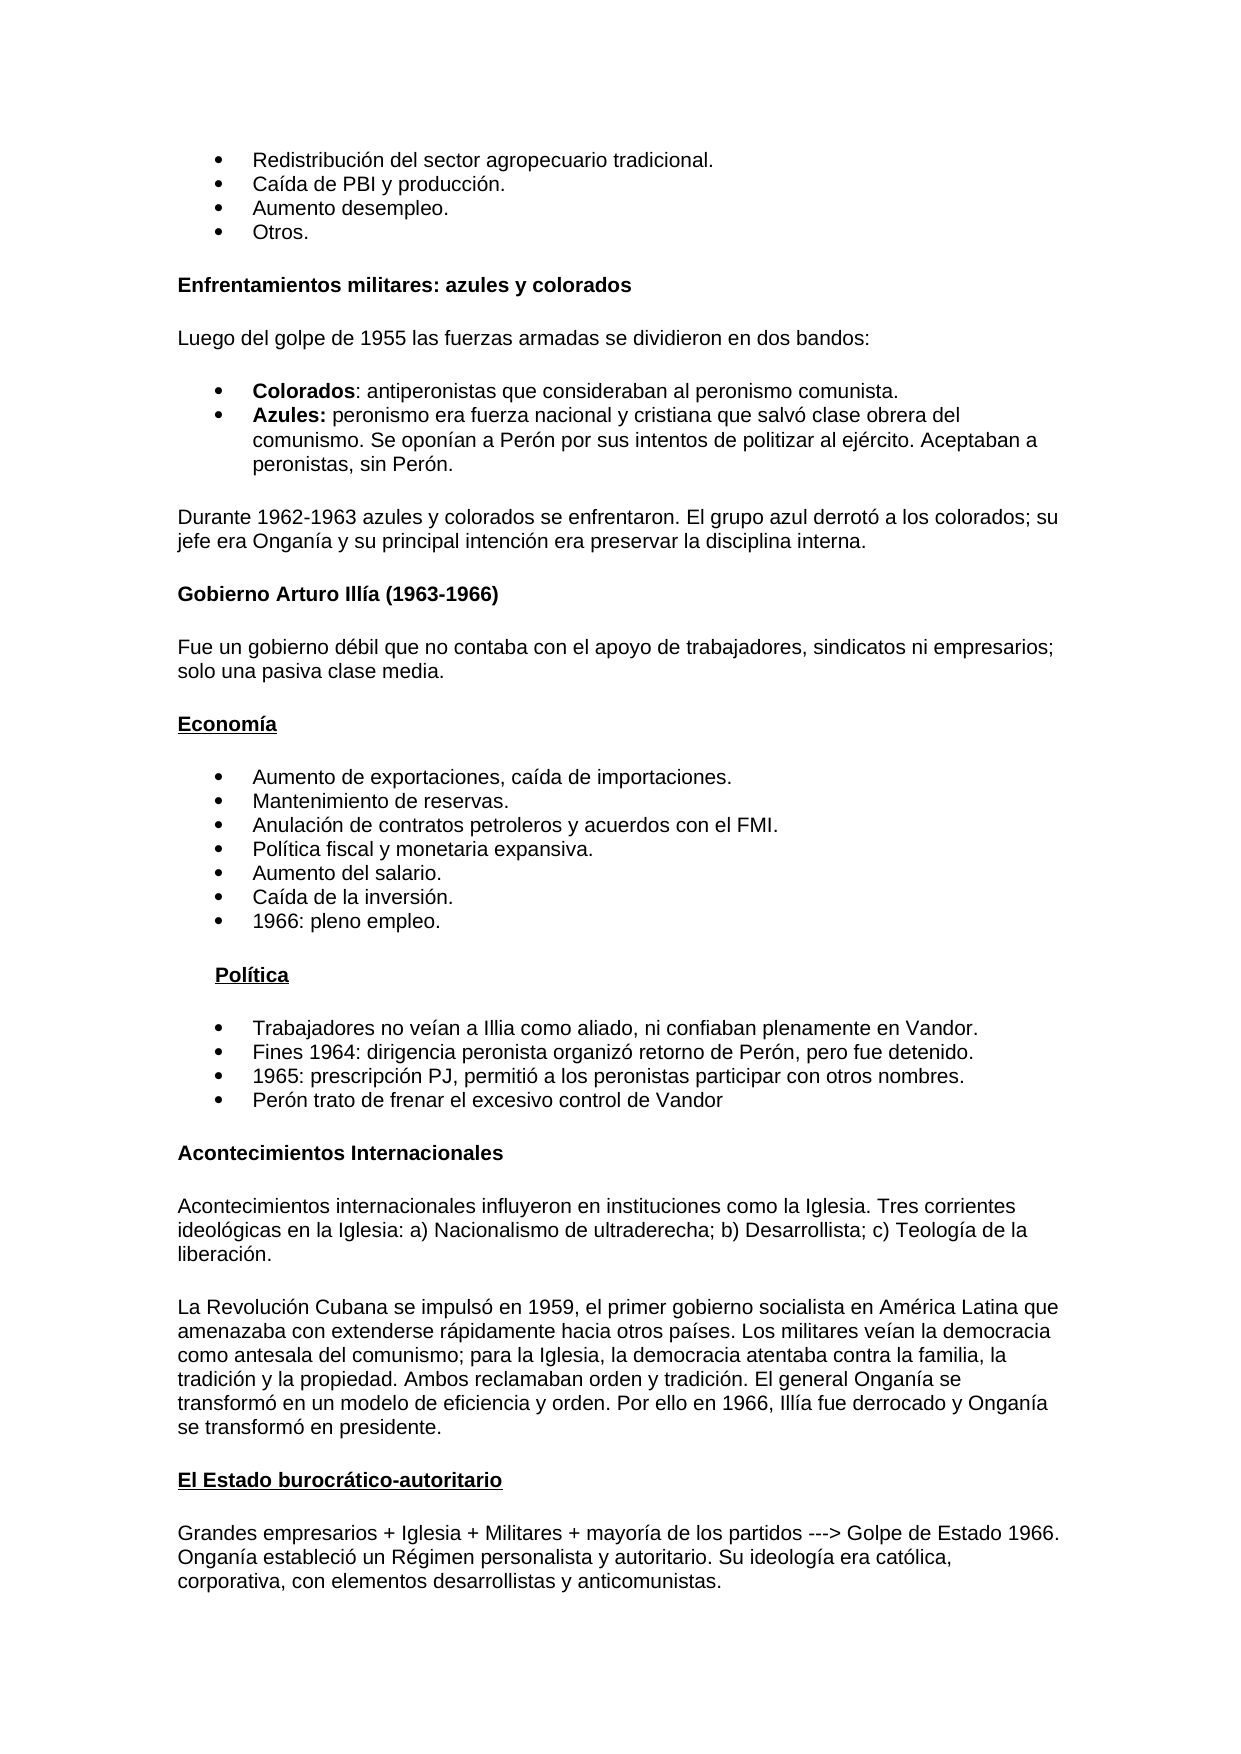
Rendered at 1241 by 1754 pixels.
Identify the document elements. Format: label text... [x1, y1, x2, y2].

list Política fiscal y monetaria expansiva. [215, 837, 1063, 861]
list Aumento del salario. [215, 861, 1063, 885]
list Redistribución del sector agropecuario tradicional. [215, 148, 1063, 172]
text Grandes empresarios + Iglesia + Militares + mayoría de los partidos ---> Golpe de Estado 1966. Onganía estableció un Régimen personalista y autoritario. Su ideología era católica, corporativa, con elementos desarrollistas y anticomunistas. [177, 1521, 1063, 1593]
list Otros. [215, 220, 1063, 244]
list Colorados: antiperonistas que consideraban al peronismo comunista. [215, 379, 1063, 403]
text Acontecimientos internacionales influyeron en instituciones como la Iglesia. Tres corrientes ideológicas en la Iglesia: a) Nacionalismo de ultraderecha; b) Desarrollista; c) Teología de la liberación. [177, 1194, 1063, 1266]
list Perón trato de frenar el excesivo control de Vandor [215, 1088, 1063, 1112]
list Anulación de contratos petroleros y acuerdos con el FMI. [215, 813, 1063, 837]
text Acontecimientos Internacionales [177, 1141, 1063, 1165]
list Aumento desempleo. [215, 196, 1063, 220]
list Caída de PBI y producción. [215, 172, 1063, 196]
list 1965: prescripción PJ, permitió a los peronistas participar con otros nombres. [215, 1064, 1063, 1088]
list Aumento de exportaciones, caída de importaciones. [215, 765, 1063, 789]
text Fue un gobierno débil que no contaba con el apoyo de trabajadores, sindicatos ni empresarios; solo una pasiva clase media. [177, 635, 1063, 683]
text Durante 1962-1963 azules y colorados se enfrentaron. El grupo azul derrotó a los colorados; su jefe era Onganía y su principal intención era preservar la disciplina interna. [177, 504, 1063, 552]
list Trabajadores no veían a Illia como aliado, ni confiaban plenamente en Vandor. [215, 1016, 1063, 1040]
list Fines 1964: dirigencia peronista organizó retorno de Perón, pero fue detenido. [215, 1040, 1063, 1064]
text El Estado burocrático-autoritario [177, 1468, 1063, 1492]
text La Revolución Cubana se impulsó en 1959, el primer gobierno socialista en América Latina que amenazaba con extenderse rápidamente hacia otros países. Los militares veían la democracia como antesala del comunismo; para la Iglesia, la democracia atentaba contra la familia, la tradición y la propiedad. Ambos reclamaban orden y tradición. El general Onganía se transformó en un modelo de eficiencia y orden. Por ello en 1966, Illía fue derrocado y Onganía se transformó en presidente. [177, 1295, 1063, 1439]
text Gobierno Arturo Illía (1963-1966) [177, 582, 1063, 606]
list Mantenimiento de reservas. [215, 789, 1063, 813]
text Economía [177, 712, 1063, 736]
list 1966: pleno empleo. [215, 909, 1063, 933]
list Caída de la inversión. [215, 885, 1063, 909]
text Enfrentamientos militares: azules y colorados [177, 273, 1063, 297]
list Azules: peronismo era fuerza nacional y cristiana que salvó clase obrera del comunismo. Se oponían a Perón por sus intentos de politizar al ejército. Aceptaban a peronistas, sin Perón. [215, 403, 1063, 475]
text Luego del golpe de 1955 las fuerzas armadas se dividieron en dos bandos: [177, 326, 1063, 350]
text Política [215, 962, 1063, 986]
